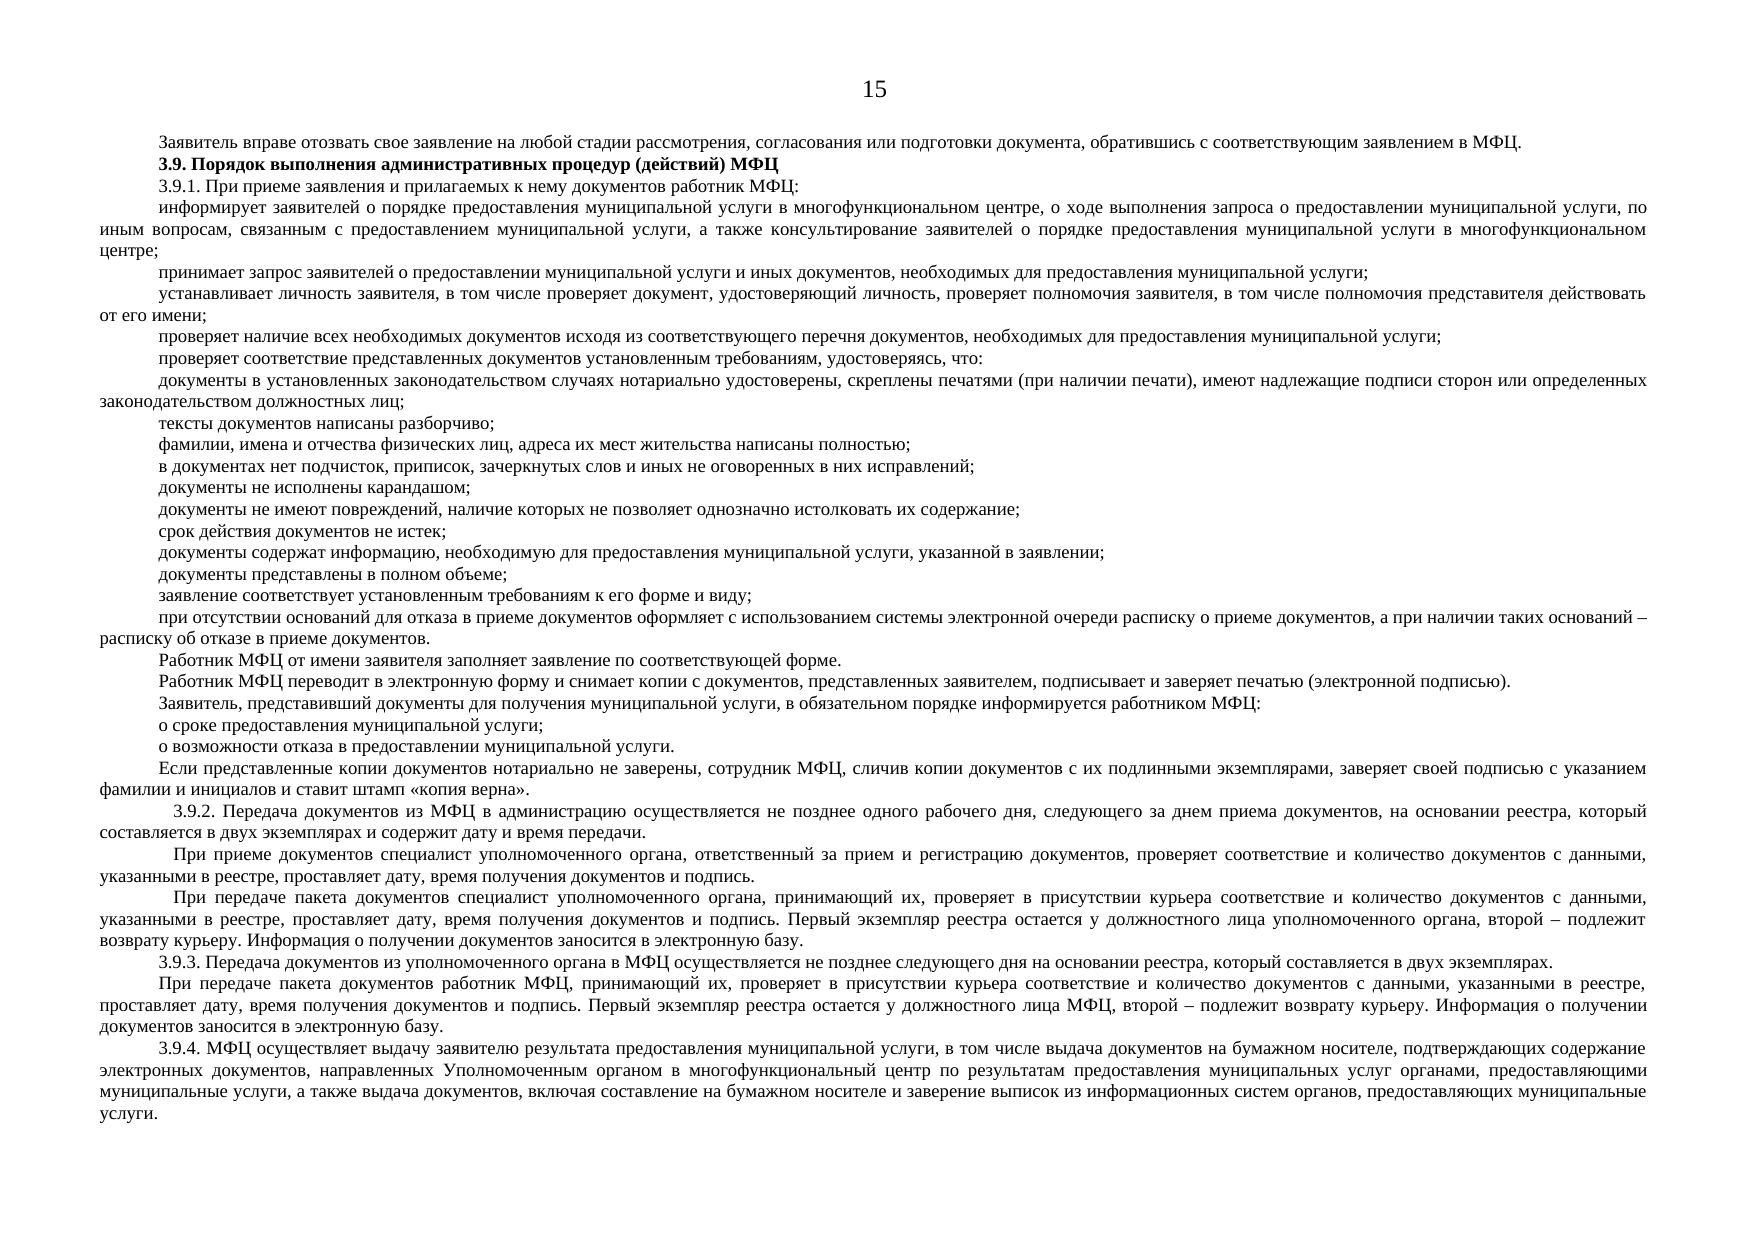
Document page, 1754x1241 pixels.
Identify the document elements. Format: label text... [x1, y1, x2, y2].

text устанавливает личность заявителя, в том числе проверяет документ, удостоверяющий личность, проверяет полномочия заявителя, в том числе полномочия представителя действовать от его имени; [99, 282, 1649, 325]
text срок действия документов не истек; [99, 519, 1649, 541]
text Если представленные копии документов нотариально не заверены, сотрудник МФЦ, сличив копии документов с их подлинными экземплярами, заверяет своей подписью с указанием фамилии и инициалов и ставит штамп «копия верна». [99, 757, 1649, 800]
text 3.9.4. МФЦ осуществляет выдачу заявителю результата предоставления муниципальной услуги, в том числе выдача документов на бумажном носителе, подтверждающих содержание электронных документов, направленных Уполномоченным органом в многофункциональный центр по результатам предоставления муниципальных услуг органами, предоставляющими муниципальные услуги, а также выдача документов, включая составление на бумажном носителе и заверение выписок из информационных систем органов, предоставляющих муниципальные услуги. [99, 1037, 1649, 1123]
text в документах нет подчисток, приписок, зачеркнутых слов и иных не оговоренных в них исправлений; [99, 455, 1649, 476]
text Заявитель вправе отозвать свое заявление на любой стадии рассмотрения, согласования или подготовки документа, обратившись с соответствующим заявлением в МФЦ. [99, 131, 1649, 153]
text 3.9.2. Передача документов из МФЦ в администрацию осуществляется не позднее одного рабочего дня, следующего за днем приема документов, на основании реестра, который составляется в двух экземплярах и содержит дату и время передачи. [99, 800, 1649, 843]
text тексты документов написаны разборчиво; [99, 412, 1649, 433]
text проверяет соответствие представленных документов установленным требованиям, удостоверяясь, что: [99, 347, 1649, 368]
text 3.9. Порядок выполнения административных процедур (действий) МФЦ [99, 153, 1649, 174]
text 3.9.1. При приеме заявления и прилагаемых к нему документов работник МФЦ: [99, 174, 1649, 196]
text фамилии, имена и отчества физических лиц, адреса их мест жительства написаны полностью; [99, 433, 1649, 455]
text при отсутствии оснований для отказа в приеме документов оформляет с использованием системы электронной очереди расписку о приеме документов, а при наличии таких оснований – расписку об отказе в приеме документов. [99, 606, 1649, 649]
text При передаче пакета документов специалист уполномоченного органа, принимающий их, проверяет в присутствии курьера соответствие и количество документов с данными, указанными в реестре, проставляет дату, время получения документов и подпись. Первый экземпляр реестра остается у должностного лица уполномоченного органа, второй – подлежит возврату курьеру. Информация о получении документов заносится в электронную базу. [99, 886, 1649, 951]
text Работник МФЦ от имени заявителя заполняет заявление по соответствующей форме. [99, 649, 1649, 670]
text документы представлены в полном объеме; [99, 563, 1649, 584]
text документы в установленных законодательством случаях нотариально удостоверены, скреплены печатями (при наличии печати), имеют надлежащие подписи сторон или определенных законодательством должностных лиц; [99, 368, 1649, 412]
text Работник МФЦ переводит в электронную форму и снимает копии с документов, представленных заявителем, подписывает и заверяет печатью (электронной подписью). [99, 670, 1649, 692]
text о сроке предоставления муниципальной услуги; [99, 713, 1649, 735]
text документы содержат информацию, необходимую для предоставления муниципальной услуги, указанной в заявлении; [99, 541, 1649, 563]
text При приеме документов специалист уполномоченного органа, ответственный за прием и регистрацию документов, проверяет соответствие и количество документов с данными, указанными в реестре, проставляет дату, время получения документов и подпись. [99, 843, 1649, 886]
text заявление соответствует установленным требованиям к его форме и виду; [99, 584, 1649, 606]
text проверяет наличие всех необходимых документов исходя из соответствующего перечня документов, необходимых для предоставления муниципальной услуги; [99, 325, 1649, 347]
text Заявитель, представивший документы для получения муниципальной услуги, в обязательном порядке информируется работником МФЦ: [99, 692, 1649, 713]
text принимает запрос заявителей о предоставлении муниципальной услуги и иных документов, необходимых для предоставления муниципальной услуги; [99, 261, 1649, 282]
text 3.9.3. Передача документов из уполномоченного органа в МФЦ осуществляется не позднее следующего дня на основании реестра, который составляется в двух экземплярах. [99, 951, 1649, 972]
text документы не имеют повреждений, наличие которых не позволяет однозначно истолковать их содержание; [99, 498, 1649, 519]
text информирует заявителей о порядке предоставления муниципальной услуги в многофункциональном центре, о ходе выполнения запроса о предоставлении муниципальной услуги, по иным вопросам, связанным с предоставлением муниципальной услуги, а также консультирование заявителей о порядке предоставления муниципальной услуги в многофункциональном центре; [99, 196, 1649, 261]
text о возможности отказа в предоставлении муниципальной услуги. [99, 735, 1649, 757]
text При передаче пакета документов работник МФЦ, принимающий их, проверяет в присутствии курьера соответствие и количество документов с данными, указанными в реестре, проставляет дату, время получения документов и подпись. Первый экземпляр реестра остается у должностного лица МФЦ, второй – подлежит возврату курьеру. Информация о получении документов заносится в электронную базу. [99, 972, 1649, 1037]
text документы не исполнены карандашом; [99, 476, 1649, 498]
